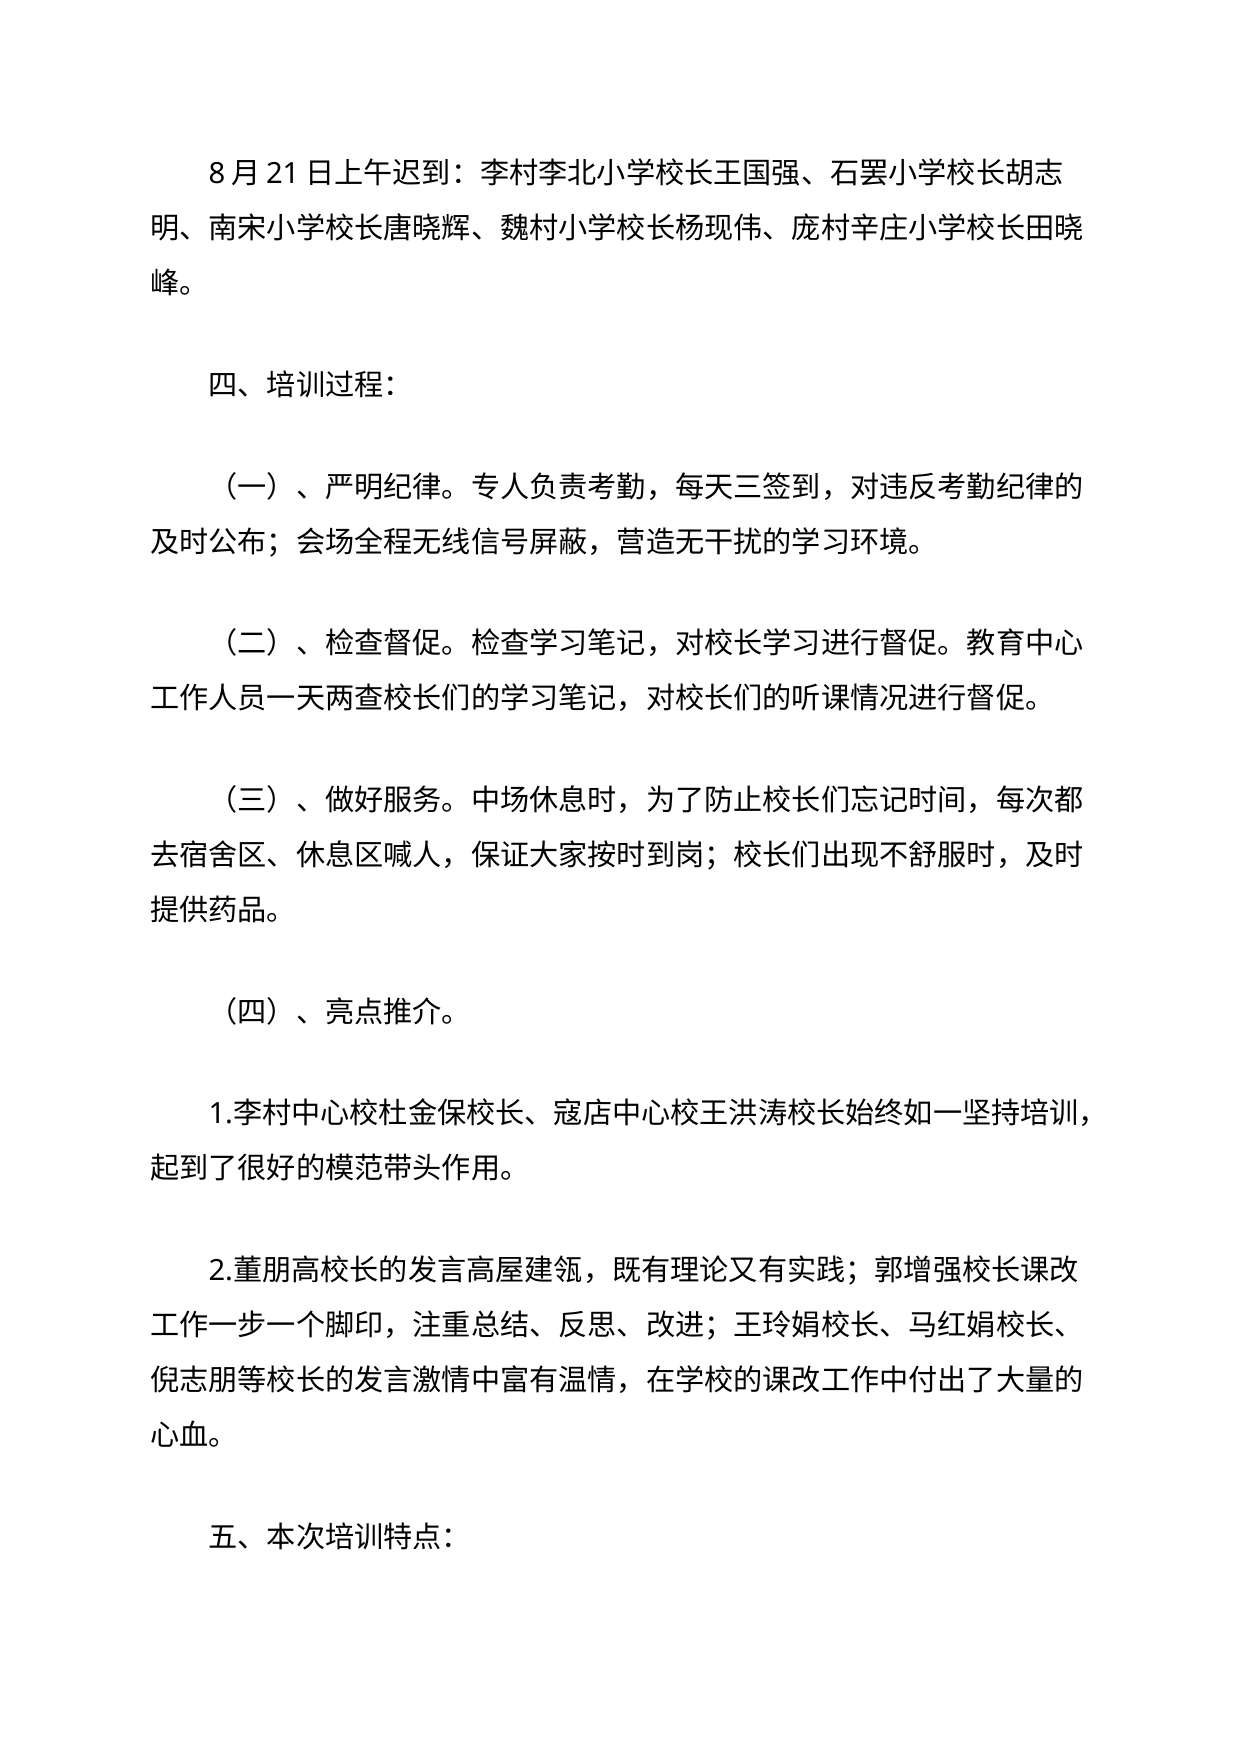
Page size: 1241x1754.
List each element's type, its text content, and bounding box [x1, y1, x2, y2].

text 2.董朋高校长的发言高屋建瓴，既有理论又有实践；郭增强校长课改工作一步一个脚印，注重总结、反思、改进；王玲娟校长、马红娟校长、倪志朋等校长的发言激情中富有温情，在学校的课改工作中付出了大量的心血。 [150, 1247, 1090, 1454]
text 8月21日上午迟到：李村李北小学校长王国强、石罢小学校长胡志明、南宋小学校长唐晓辉、魏村小学校长杨现伟、庞村辛庄小学校长田晓峰。 [150, 150, 1090, 302]
text （一）、严明纪律。专人负责考勤，每天三签到，对违反考勤纪律的及时公布；会场全程无线信号屏蔽，营造无干扰的学习环境。 [150, 463, 1090, 561]
text （四）、亮点推介。 [150, 988, 1090, 1031]
text （二）、检查督促。检查学习笔记，对校长学习进行督促。教育中心工作人员一天两查校长们的学习笔记，对校长们的听课情况进行督促。 [150, 620, 1090, 717]
text （三）、做好服务。中场休息时，为了防止校长们忘记时间，每次都去宿舍区、休息区喊人，保证大家按时到岗；校长们出现不舒服时，及时提供药品。 [150, 777, 1090, 929]
text 1.李村中心校杜金保校长、寇店中心校王洪涛校长始终如一坚持培训，起到了很好的模范带头作用。 [150, 1090, 1090, 1187]
text 五、本次培训特点： [150, 1513, 1090, 1556]
text 四、培训过程： [150, 362, 1090, 404]
